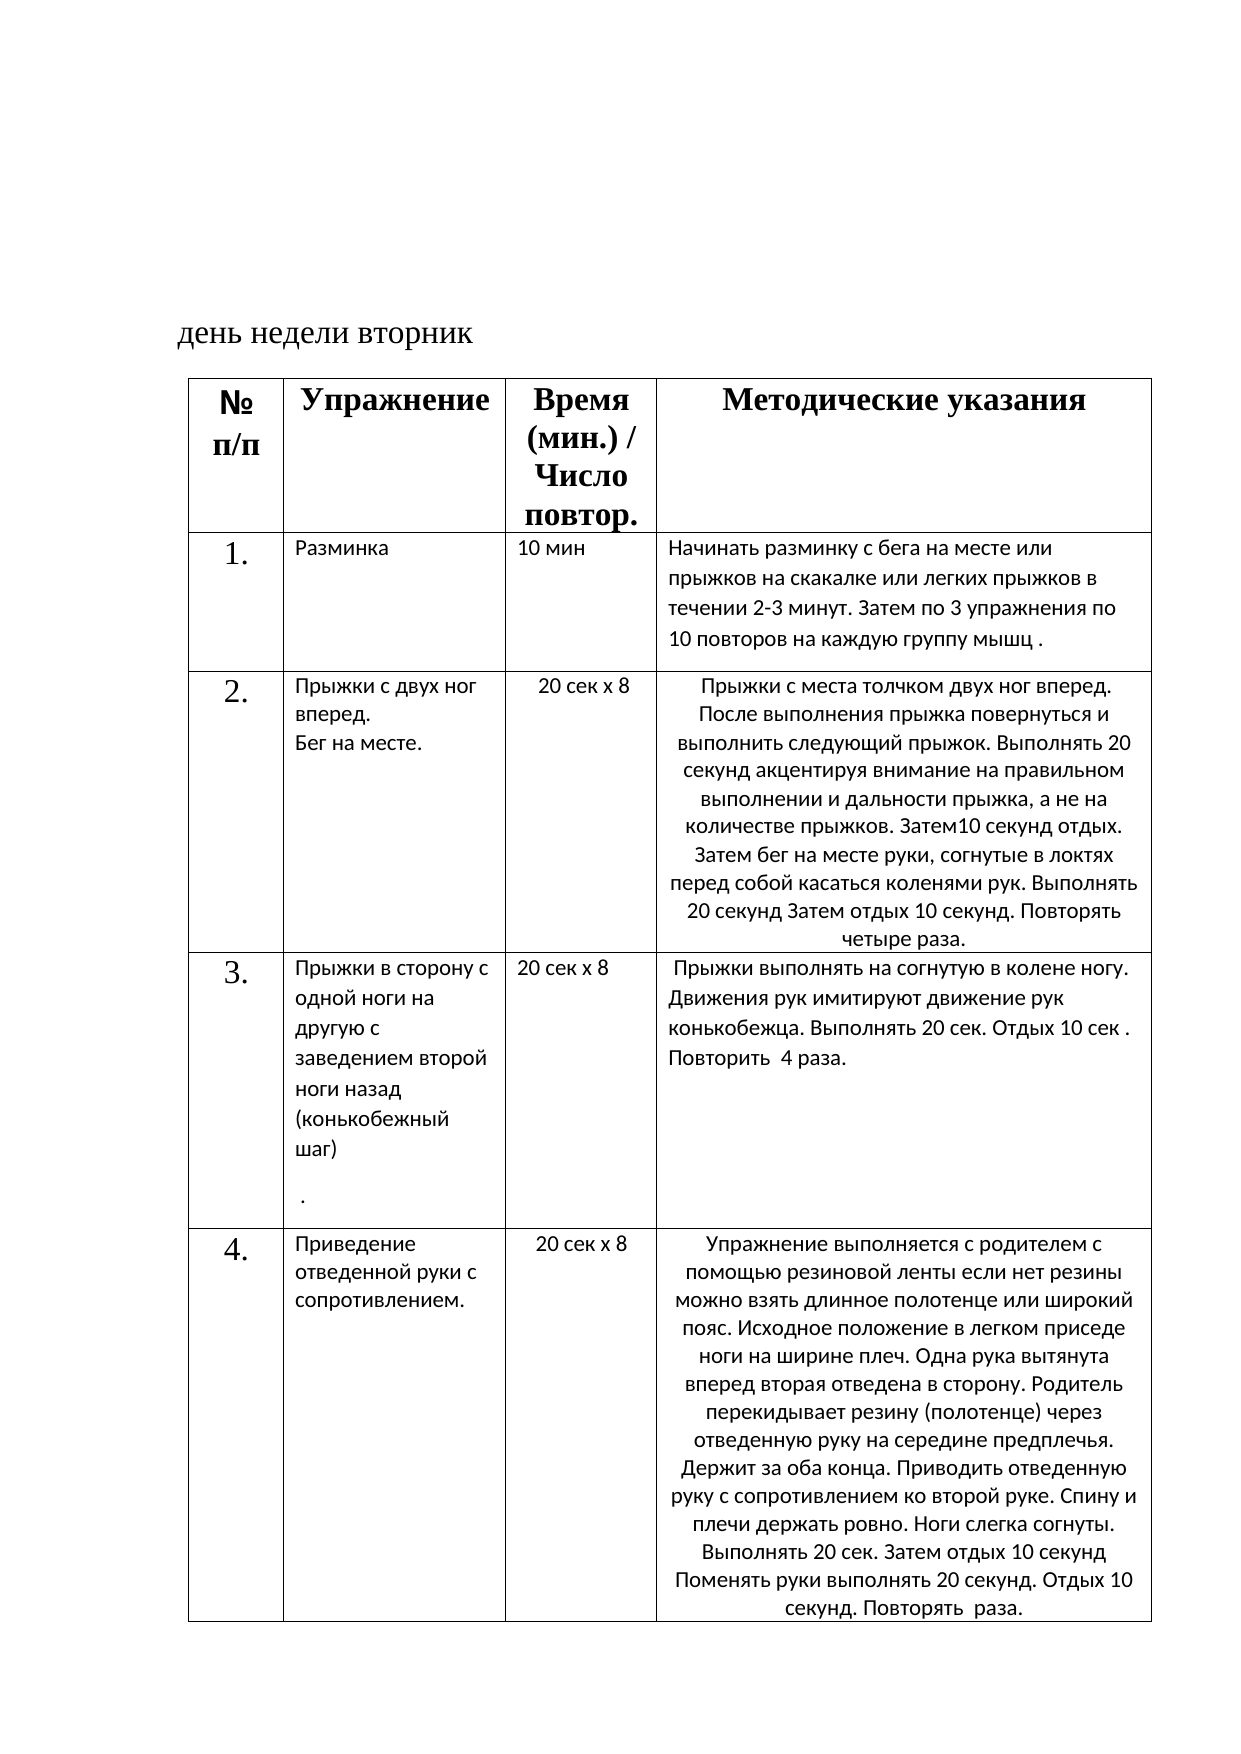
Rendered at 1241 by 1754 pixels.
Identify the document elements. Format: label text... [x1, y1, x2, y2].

table_cell Прыжки с двух ног вперед. Бег на месте. [284, 672, 505, 952]
table_cell 20 сек х 8 [506, 953, 656, 1228]
table_cell 10 мин [506, 533, 656, 671]
table_cell Прыжки с места толчком двух ног вперед. После выполнения прыжка повернуться и выполнить следующий прыжок. Выполнять 20 секунд акцентируя внимание на правильном выполнении и дальности прыжка, а не на количестве прыжков. Затем10 секунд отдых. Затем бег на месте руки, согнутые в локтях перед собой касаться коленями рук. Выполнять 20 секунд Затем отдых 10 секунд. Повторять четыре раза. [657, 672, 1151, 952]
table_cell 2. [189, 672, 283, 952]
table_header № п/п [189, 379, 283, 532]
table_cell 3. [189, 953, 283, 1228]
table_cell Начинать разминку с бега на месте или прыжков на скакалке или легких прыжков в течении 2-3 минут. Затем по 3 упражнения по 10 повторов на каждую группу мышц . [657, 533, 1151, 671]
table_cell Упражнение выполняется с родителем с помощью резиновой ленты если нет резины можно взять длинное полотенце или широкий пояс. Исходное положение в легком приседе ноги на ширине плеч. Одна рука вытянута вперед вторая отведена в сторону. Родитель перекидывает резину (полотенце) через отведенную руку на середине предплечья. Держит за оба конца. Приводить отведенную руку с сопротивлением ко второй руке. Спину и плечи держать ровно. Ноги слегка согнуты. Выполнять 20 сек. Затем отдых 10 секунд Поменять руки выполнять 20 секунд. Отдых 10 секунд. Повторять раза. [657, 1229, 1151, 1621]
table_cell Разминка [284, 533, 505, 671]
table_cell Прыжки в сторону с одной ноги на другую с заведением второй ноги назад (конькобежный шаг) . [284, 953, 505, 1228]
table_cell 4. [189, 1229, 283, 1621]
table_header Методические указания [657, 379, 1151, 532]
table_cell Приведение отведенной руки с сопротивлением. [284, 1229, 505, 1621]
table_cell Прыжки выполнять на согнутую в колене ногу. Движения рук имитируют движение рук конькобежца. Выполнять 20 сек. Отдых 10 сек . Повторить 4 раза. [657, 953, 1151, 1228]
table_cell 1. [189, 533, 283, 671]
text день недели вторник [177, 313, 1152, 351]
table_header Время (мин.) / Число повтор. [506, 379, 656, 532]
table_header Упражнение [284, 379, 505, 532]
table_cell 20 сек х 8 [506, 672, 656, 952]
table_cell 20 сек х 8 [506, 1229, 656, 1621]
